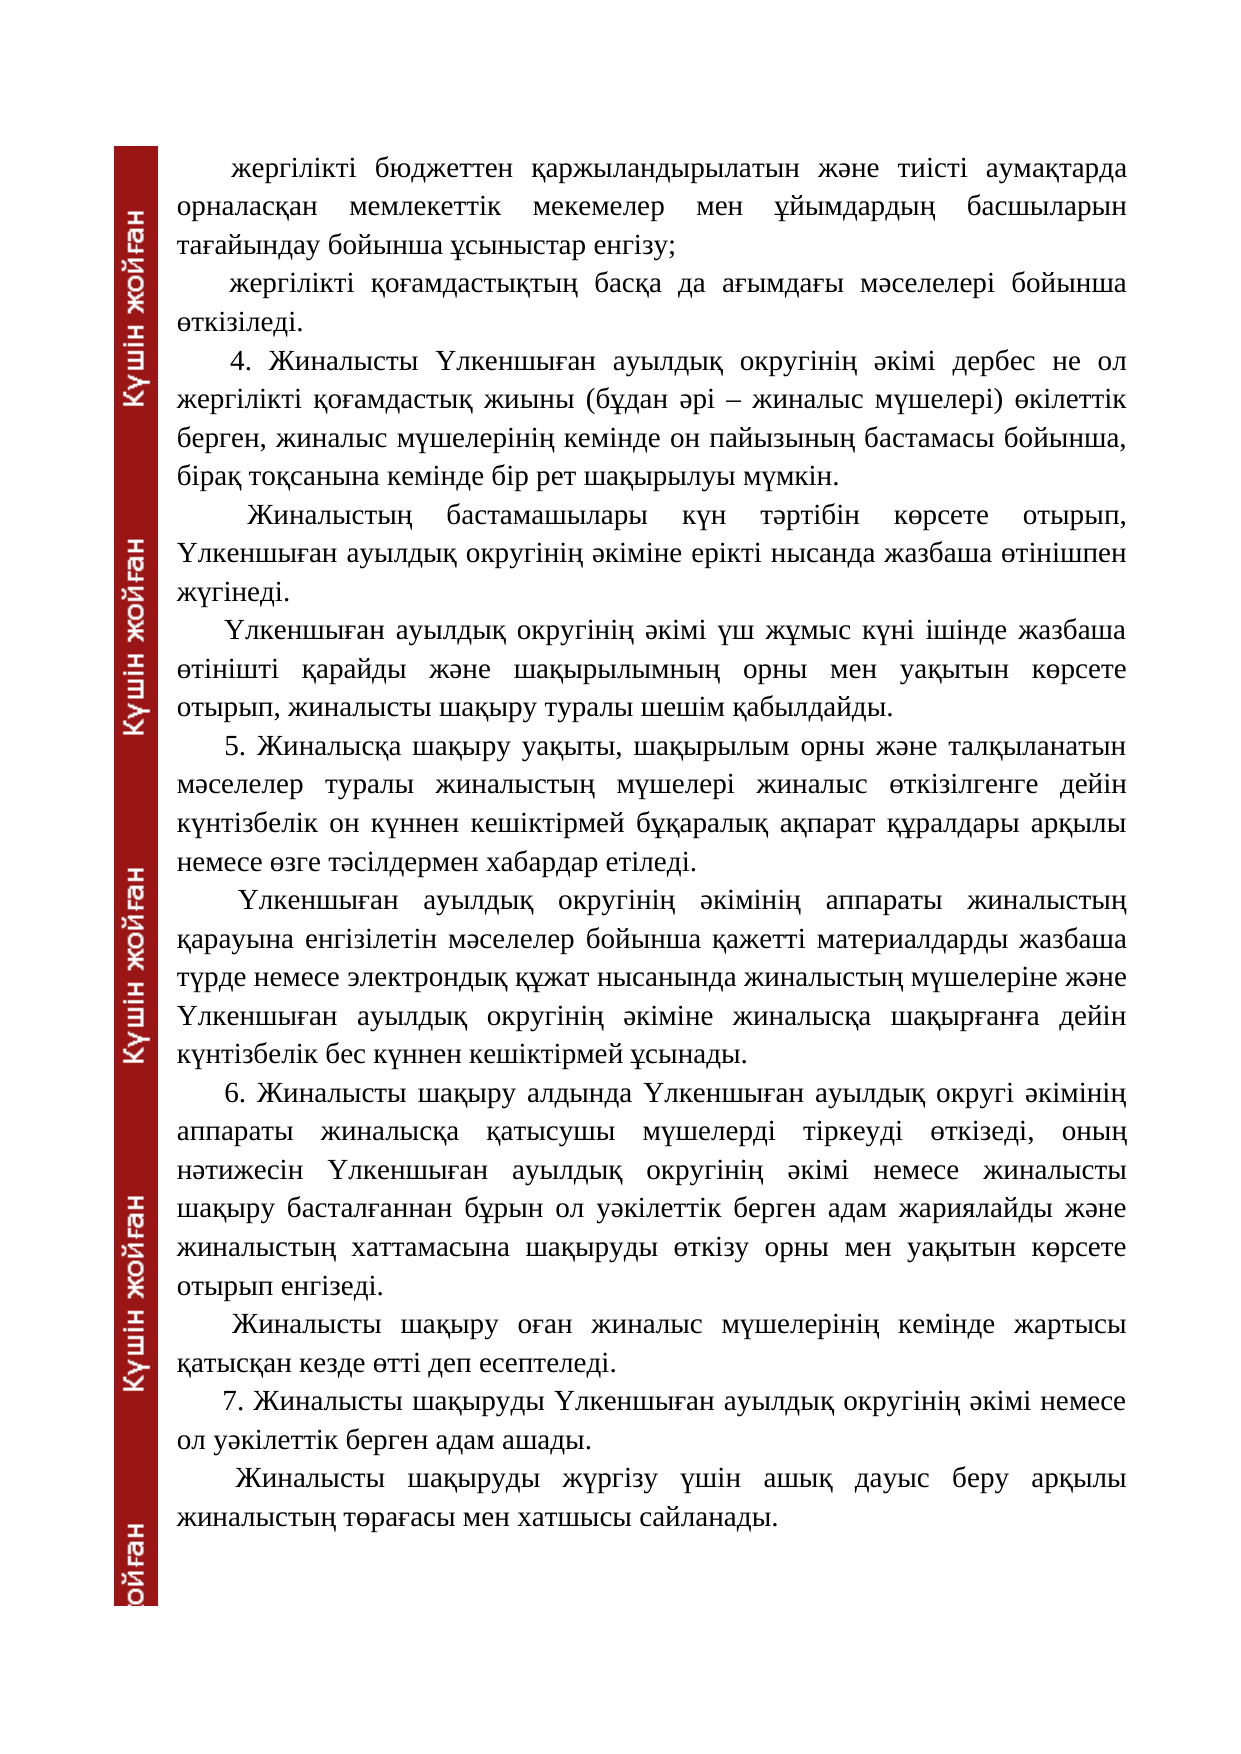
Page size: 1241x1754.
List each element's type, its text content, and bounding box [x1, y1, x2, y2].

picture [114, 723, 158, 728]
picture [114, 1070, 158, 1075]
picture [114, 877, 158, 882]
picture [114, 146, 158, 150]
text Үлкеншыған ауылдық округінің әкімі үш жұмыс күні ішінде жазбаша өтінішті қарайды және шақырылымның орны мен уақытын көрсете отырып, жиналысты шақыру туралы шешім қабылдайды. [112, 612, 1128, 723]
picture [114, 261, 158, 266]
picture [114, 1301, 158, 1306]
picture [114, 1455, 158, 1460]
picture [114, 338, 158, 343]
picture [114, 1378, 158, 1383]
text Жиналысты шақыруды жүргізу үшін ашық дауыс беру арқылы жиналыстың төрағасы мен хатшысы сайланады. [112, 1460, 1128, 1532]
text жергілікті қоғамдастықтың басқа да ағымдағы мәселелері бойынша өткізіледі. [112, 266, 1128, 338]
text Үлкеншыған ауылдық округінің әкімінің аппараты жиналыстың қарауына енгізілетін мәселелер бойынша қажетті материалдарды жазбаша түрде немесе электрондық құжат нысанында жиналыстың мүшелеріне және Үлкеншыған ауылдық округінің әкіміне жиналысқа шақырғанға дейін күнтізбелік бес күннен кешіктірмей ұсынады. [112, 882, 1128, 1070]
text 4. Жиналысты Үлкеншыған ауылдық округінің әкiмі дербес не ол жергілікті қоғамдастық жиыны (бұдан әрі – жиналыс мүшелері) өкілеттік берген, жиналыс мүшелерінің кемінде он пайызының бастамасы бойынша, бірақ тоқсанына кемінде бір рет шақырылуы мүмкін. [112, 343, 1128, 492]
picture [114, 607, 158, 612]
text 5. Жиналысқа шақыру уақыты, шақырылым орны және талқыланатын мәселелер туралы жиналыстың мүшелері жиналыс өткізілгенге дейін күнтізбелік он күннен кешіктірмей бұқаралық ақпарат құралдары арқылы немесе өзге тәсілдермен хабардар етіледі. [112, 728, 1128, 877]
text 7. Жиналысты шақыруды Үлкеншыған ауылдық округінің әкімі немесе ол уәкілеттік берген адам ашады. [112, 1383, 1128, 1455]
picture [114, 492, 158, 497]
text Жиналысты шақыру оған жиналыс мүшелерінің кемiнде жартысы қатысқан кезде өтті деп есептеледі. [112, 1306, 1128, 1378]
text 6. Жиналысты шақыру алдында Үлкеншыған ауылдық округі әкімінің аппараты жиналысқа қатысушы мүшелерді тіркеуді өткізеді, оның нәтижесін Үлкеншыған ауылдық округінің әкімі немесе жиналысты шақыру басталғаннан бұрын ол уәкілеттік берген адам жариялайды және жиналыстың хаттамасына шақыруды өткізу орны мен уақытын көрсете отырып енгізеді. [112, 1075, 1128, 1301]
picture [114, 1532, 158, 1606]
text Жиналыстың бастамашылары күн тәртібін көрсете отырып, Үлкеншыған ауылдық округінің әкіміне ерікті нысанда жазбаша өтінішпен жүгінеді. [112, 497, 1128, 607]
text жергілікті бюджеттен қаржыландырылатын және тиісті аумақтарда орналасқан мемлекеттік мекемелер мен ұйымдардың басшыларын тағайындау бойынша ұсыныстар енгізу; [112, 150, 1128, 261]
